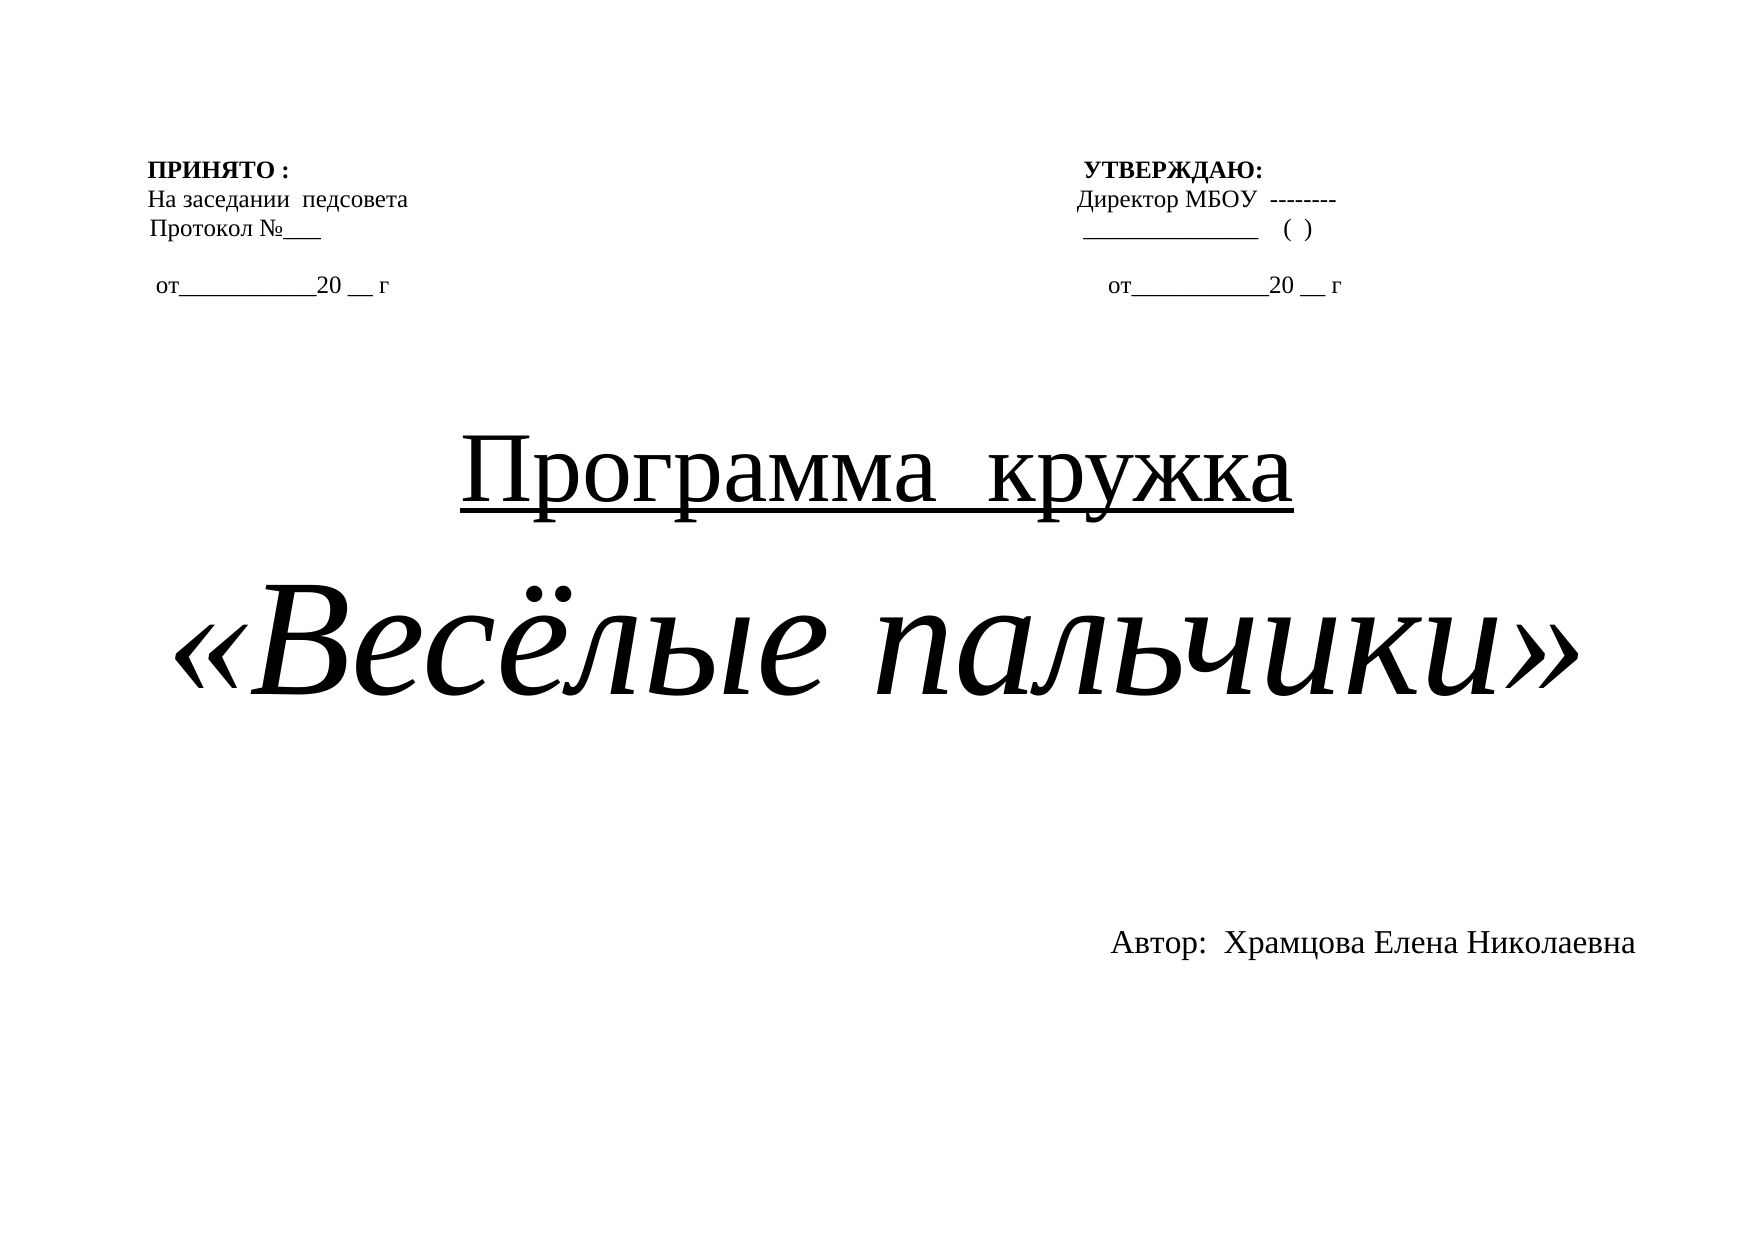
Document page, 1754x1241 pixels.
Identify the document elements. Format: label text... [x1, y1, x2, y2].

subtitle Программа кружка [118, 408, 1636, 523]
text от___________20 __ г от___________20 __ г [118, 271, 1636, 299]
subtitle «Весёлые пальчики» [118, 539, 1636, 731]
text На заседании педсовета Директор МБОУ -------- [118, 184, 1636, 213]
text Протокол №___ ______________ ( ) [118, 213, 1636, 242]
text Автор: Храмцова Елена Николаевна [118, 923, 1636, 961]
text ПРИНЯТО : УТВЕРЖДАЮ: [118, 156, 1636, 184]
